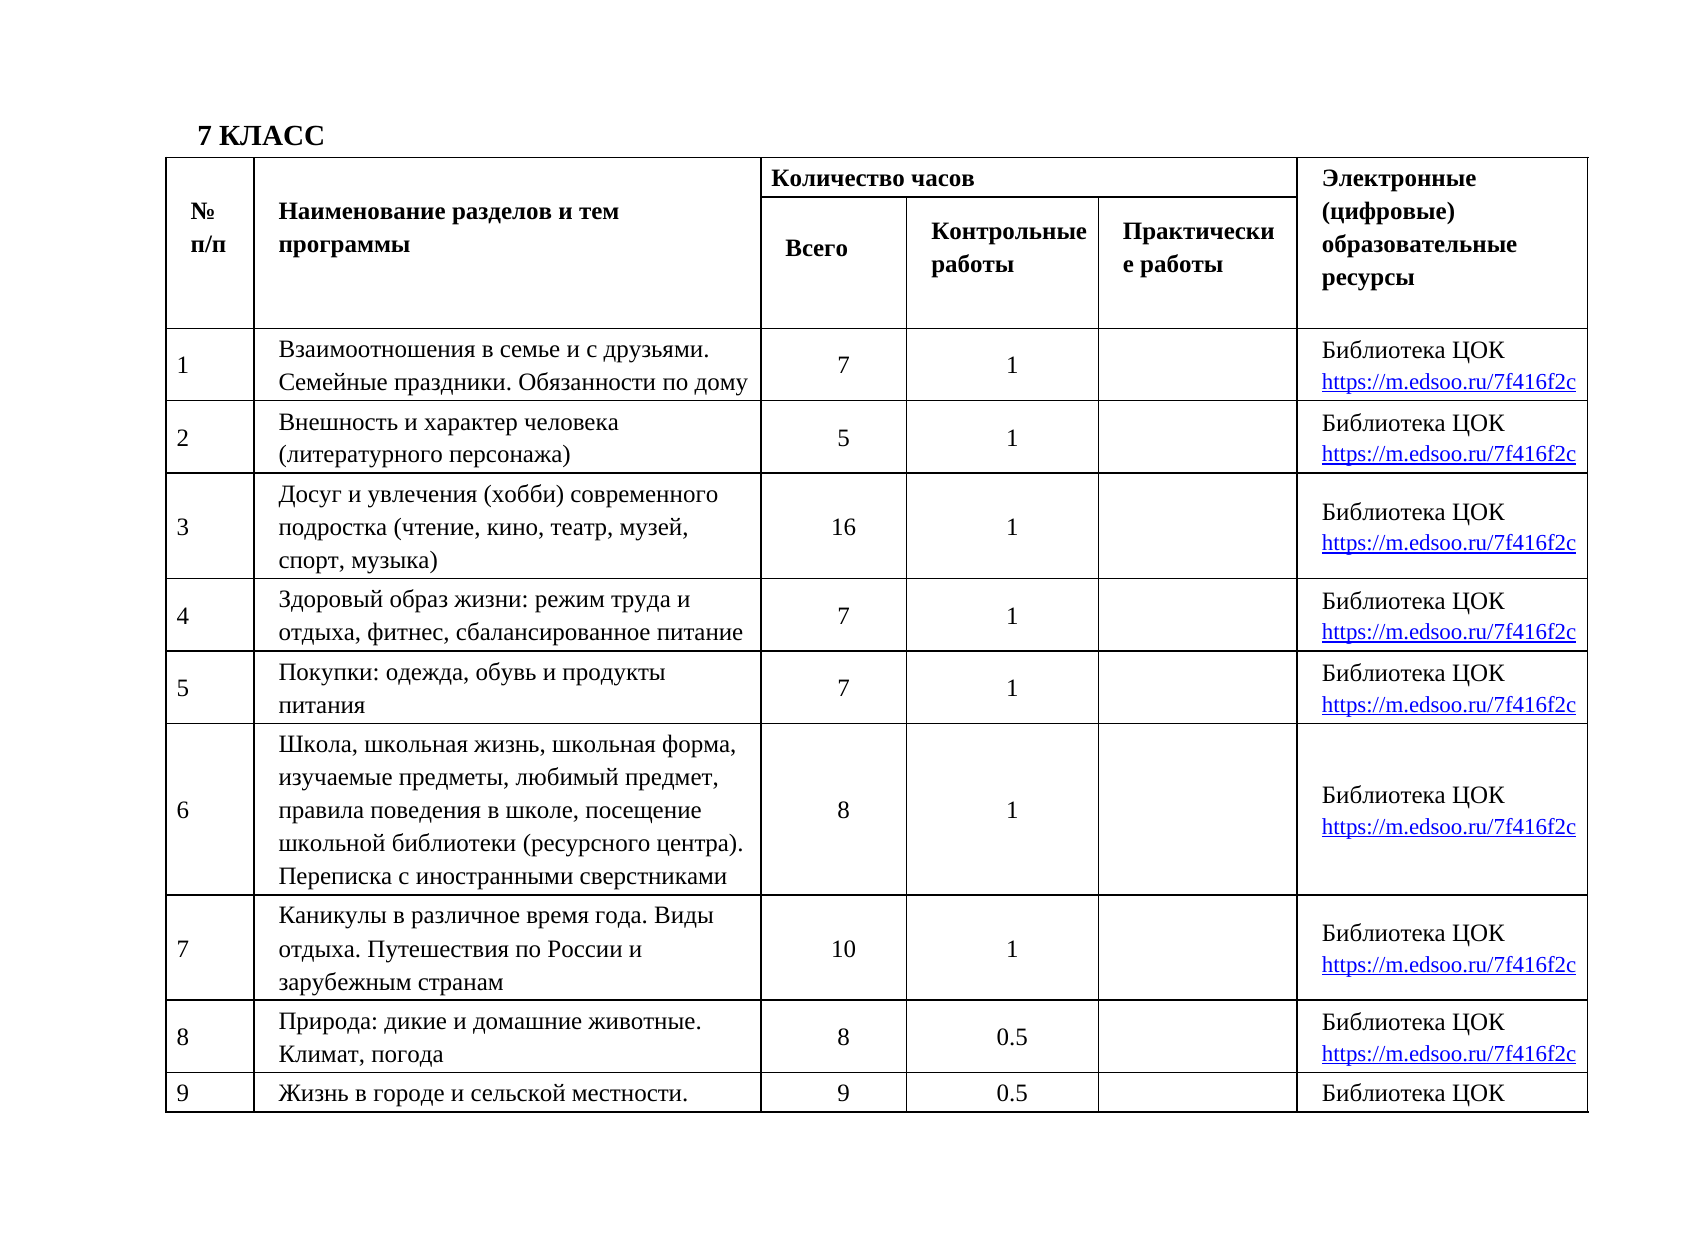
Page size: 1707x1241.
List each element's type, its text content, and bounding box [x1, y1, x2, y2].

table_cell [1099, 896, 1296, 999]
table_cell 5 [167, 652, 253, 722]
table_cell Библиотека ЦОК https://m.edsoo.ru/7f416f2c [1298, 401, 1587, 472]
table_cell 1 [907, 652, 1098, 722]
table_header Количество часов [762, 158, 1296, 196]
table_cell [1099, 401, 1296, 472]
table_cell Досуг и увлечения (хобби) современного подростка (чтение, кино, театр, музей, спорт, музыка) [255, 474, 760, 578]
table_cell Библиотека ЦОК https://m.edsoo.ru/7f416f2c [1298, 896, 1587, 999]
table_cell 9 [762, 1073, 906, 1111]
table_cell 4 [167, 579, 253, 650]
table_cell Каникулы в различное время года. Виды отдыха. Путешествия по России и зарубежным странам [255, 896, 760, 999]
table_cell Практические работы [1099, 198, 1296, 327]
table_cell 6 [167, 724, 253, 894]
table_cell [255, 1073, 760, 1111]
table_cell 3 [167, 474, 253, 578]
table_cell Библиотека ЦОК https://m.edsoo.ru/7f416f2c [1298, 329, 1587, 400]
table_cell 8 [762, 1001, 906, 1072]
table_cell 1 [907, 579, 1098, 650]
table_cell Внешность и характер человека (литературного персонажа) [255, 401, 760, 472]
table_cell 10 [762, 896, 906, 999]
table_header Электронные (цифровые) образовательные ресурсы [1298, 158, 1587, 327]
table_cell 2 [167, 401, 253, 472]
table_cell 1 [907, 896, 1098, 999]
table_cell Библиотека ЦОК https://m.edsoo.ru/7f416f2c [1298, 724, 1587, 894]
table_cell 0.5 [907, 1001, 1098, 1072]
table_cell 16 [762, 474, 906, 578]
table_cell 5 [762, 401, 906, 472]
table_cell 7 [762, 652, 906, 722]
table_cell 0.5 [907, 1073, 1098, 1111]
table_cell 1 [907, 724, 1098, 894]
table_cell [1298, 1073, 1587, 1111]
table_cell 1 [907, 329, 1098, 400]
table_cell Библиотека ЦОК https://m.edsoo.ru/7f416f2c [1298, 474, 1587, 578]
table_cell Библиотека ЦОК https://m.edsoo.ru/7f416f2c [1298, 652, 1587, 722]
table_cell 1 [907, 474, 1098, 578]
table_cell Контрольные работы [907, 198, 1098, 327]
table_cell 8 [167, 1001, 253, 1072]
table_cell [1099, 474, 1296, 578]
table_cell [1099, 1001, 1296, 1072]
table_cell [1099, 724, 1296, 894]
table_cell 7 [762, 329, 906, 400]
table_cell 8 [762, 724, 906, 894]
table_cell Здоровый образ жизни: режим труда и отдыха, фитнес, сбалансированное питание [255, 579, 760, 650]
table_cell [1099, 579, 1296, 650]
table_cell Всего [762, 198, 906, 327]
table_cell 7 [762, 579, 906, 650]
text 7 КЛАСС [190, 118, 1618, 152]
table_cell Библиотека ЦОК https://m.edsoo.ru/7f416f2c [1298, 579, 1587, 650]
table_cell [1099, 1073, 1296, 1111]
table_cell Покупки: одежда, обувь и продукты питания [255, 652, 760, 722]
table_header Наименование разделов и тем программы [255, 158, 760, 327]
table_cell [1099, 652, 1296, 722]
table_header № п/п [167, 158, 253, 327]
table_cell [1099, 329, 1296, 400]
table_cell 9 [167, 1073, 253, 1111]
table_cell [1298, 1001, 1587, 1072]
table_cell 7 [167, 896, 253, 999]
table_cell Школа, школьная жизнь, школьная форма, изучаемые предметы, любимый предмет, правила поведения в школе, посещение школьной библиотеки (ресурсного центра). Переписка с иностранными сверстниками [255, 724, 760, 894]
table_cell 1 [907, 401, 1098, 472]
table_cell Взаимоотношения в семье и с друзьями. Семейные праздники. Обязанности по дому [255, 329, 760, 400]
table_cell Природа: дикие и домашние животные. Климат, погода [255, 1001, 760, 1072]
table_cell 1 [167, 329, 253, 400]
